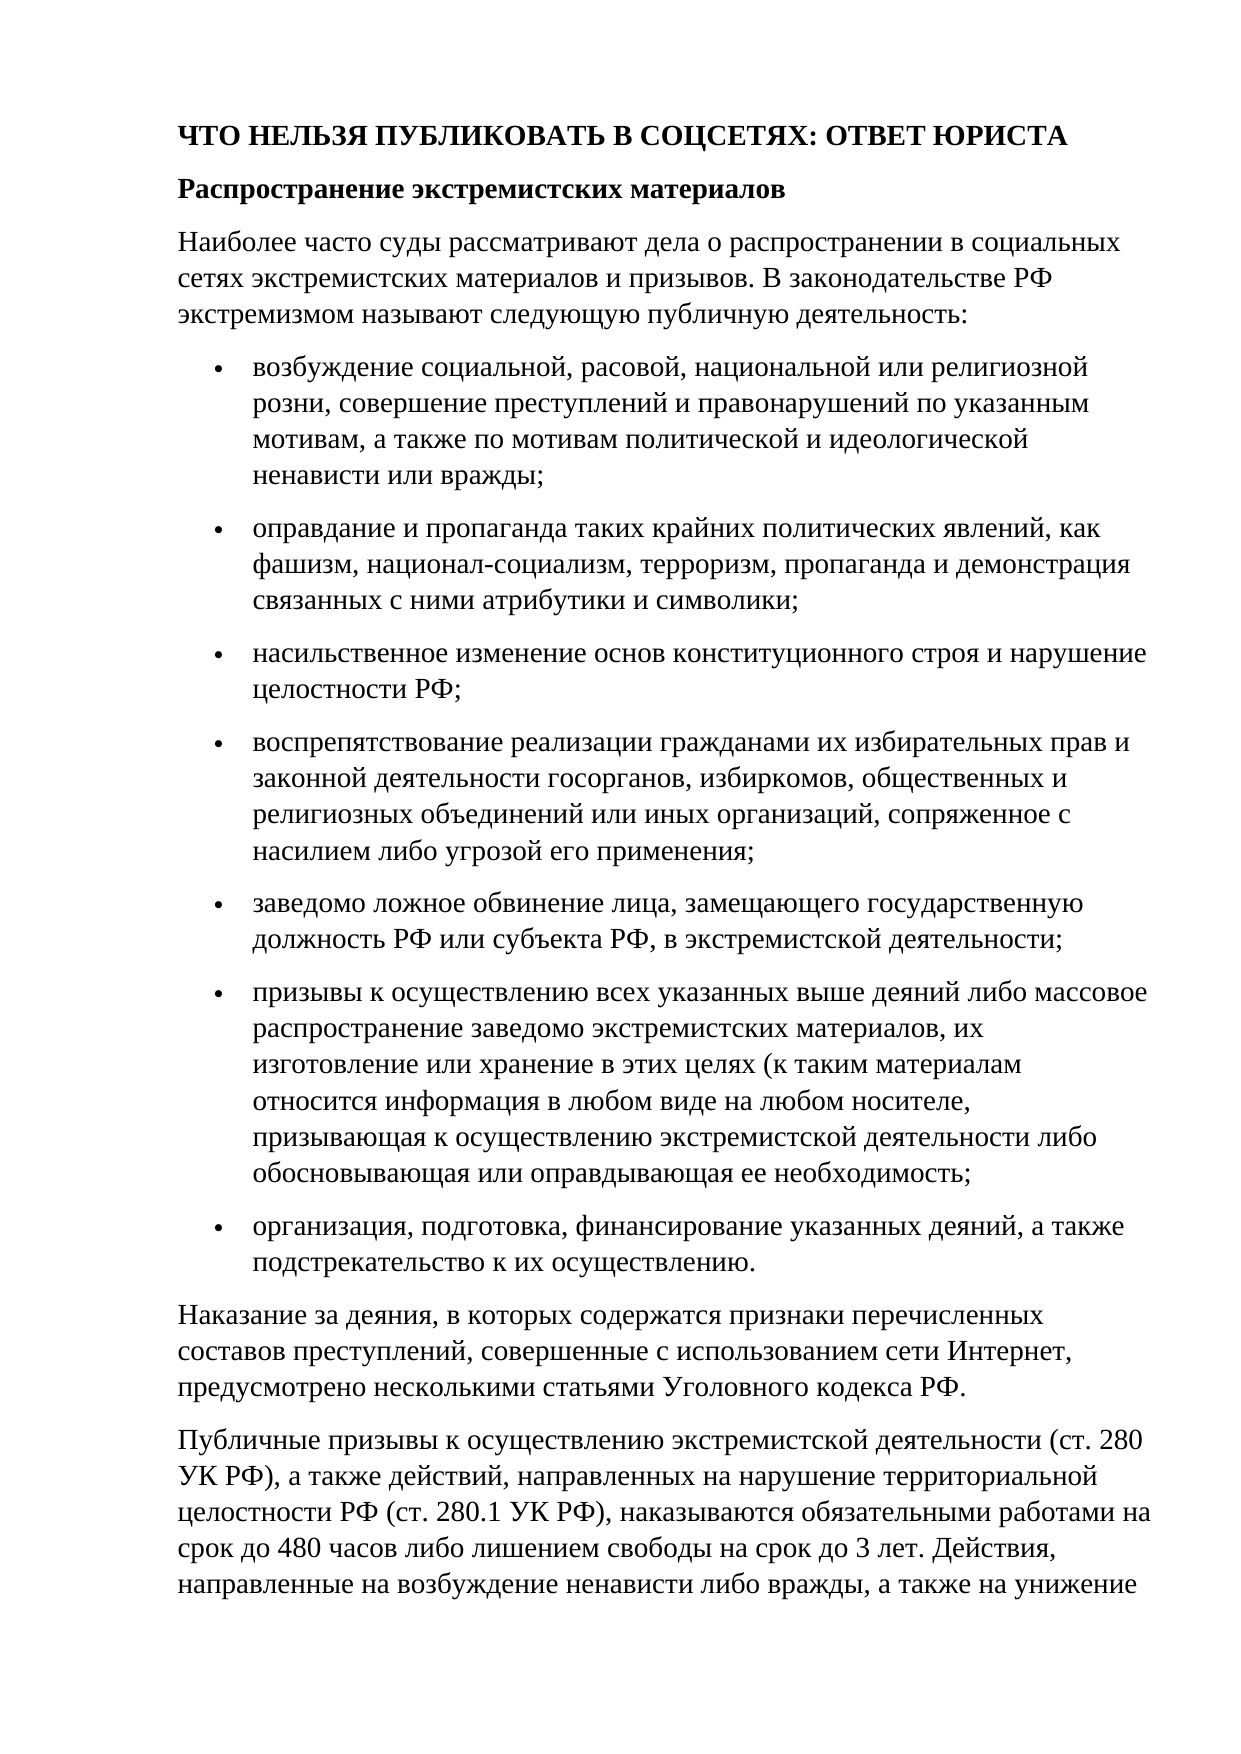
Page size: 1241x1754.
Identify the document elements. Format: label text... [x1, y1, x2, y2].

list призывы к осуществлению всех указанных выше деяний либо массовое распространение заведомо экстремистских материалов, их изготовление или хранение в этих целях (к таким материалам относится информация в любом виде на любом носителе, призывающая к осуществлению экстремистской деятельности либо обосновывающая или оправдывающая ее необходимость; [215, 974, 1152, 1189]
text ЧТО НЕЛЬЗЯ ПУБЛИКОВАТЬ В СОЦСЕТЯХ: ОТВЕТ ЮРИСТА [177, 118, 1152, 152]
list заведомо ложное обвинение лица, замещающего государственную должность РФ или субъекта РФ, в экстремистской деятельности; [215, 885, 1152, 955]
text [177, 1422, 1152, 1600]
list оправдание и пропаганда таких крайних политических явлений, как фашизм, национал-социализм, терроризм, пропаганда и демонстрация связанных с ними атрибутики и символики; [215, 510, 1152, 616]
list насильственное изменение основ конституционного строя и нарушение целостности РФ; [215, 635, 1152, 705]
text Распространение экстремистских материалов [177, 171, 1152, 204]
list организация, подготовка, финансирование указанных деяний, а также подстрекательство к их осуществлению. [215, 1208, 1152, 1278]
list воспрепятствование реализации гражданами их избирательных прав и законной деятельности госорганов, избиркомов, общественных и религиозных объединений или иных организаций, сопряженное с насилием либо угрозой его применения; [215, 724, 1152, 866]
text Наиболее часто суды рассматривают дела о распространении в социальных сетях экстремистских материалов и призывов. В законодательстве РФ экстремизмом называют следующую публичную деятельность: [177, 224, 1152, 329]
list возбуждение социальной, расовой, национальной или религиозной розни, совершение преступлений и правонарушений по указанным мотивам, а также по мотивам политической и идеологической ненависти или вражды; [215, 349, 1152, 491]
text Наказание за деяния, в которых содержатся признаки перечисленных составов преступлений, совершенные с использованием сети Интернет, предусмотрено несколькими статьями Уголовного кодекса РФ. [177, 1297, 1152, 1403]
